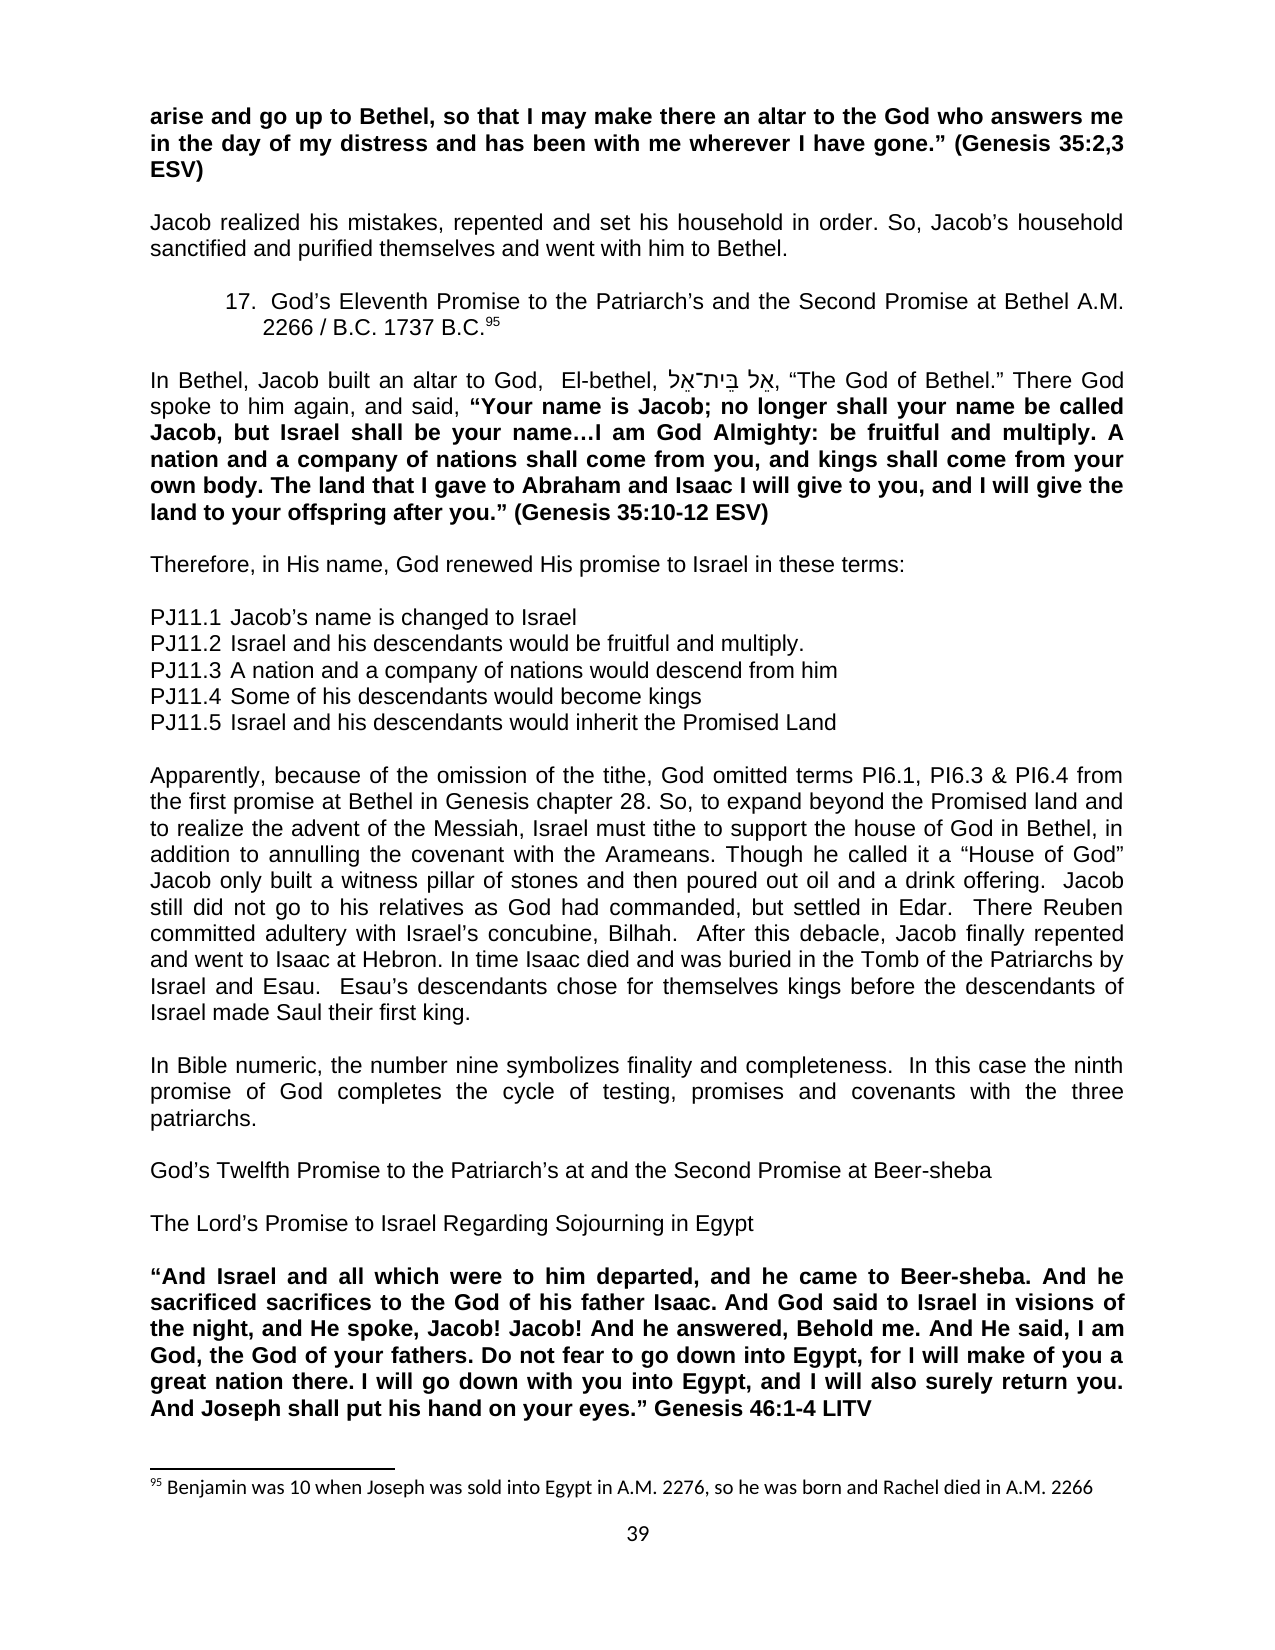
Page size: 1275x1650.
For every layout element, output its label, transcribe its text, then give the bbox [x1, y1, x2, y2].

text Jacob realized his mistakes, repented and set his household in order. So, Jacob’s household sanctified and purified themselves and went with him to Bethel. [150, 208, 1125, 261]
text God’s Twelfth Promise to the Patriarch’s at and the Second Promise at Beer-sheba [150, 1157, 1125, 1184]
text Apparently, because of the omission of the tithe, God omitted terms PI6.1, PI6.3 & PI6.4 from the first promise at Bethel in Genesis chapter 28. So, to expand beyond the Promised land and to realize the advent of the Messiah, Israel must tithe to support the house of God in Bethel, in addition to annulling the covenant with the Arameans. Though he called it a “House of God” Jacob only built a witness pillar of stones and then poured out oil and a drink offering. Jacob still did not go to his relatives as God had commanded, but settled in Edar. There Reuben committed adultery with Israel’s concubine, Bilhah. After this debacle, Jacob finally repented and went to Isaac at Hebron. In time Isaac died and was buried in the Tomb of the Patriarchs by Israel and Esau. Esau’s descendants chose for themselves kings before the descendants of Israel made Saul their first king. [150, 762, 1125, 1026]
text Therefore, in His name, God renewed His promise to Israel in these terms: [150, 551, 1125, 577]
text PJ11.4 Some of his descendants would become kings [150, 683, 1125, 709]
text The Lord’s Promise to Israel Regarding Sojourning in Egypt [150, 1210, 1125, 1236]
text “And Israel and all which were to him departed, and he came to Beer-sheba. And he sacrificed sacrifices to the God of his father Isaac. And God said to Israel in visions of the night, and He spoke, Jacob! Jacob! And he answered, Behold me. And He said, I am God, the God of your fathers. Do not fear to go down into Egypt, for I will make of you a great nation there. I will go down with you into Egypt, and I will also surely return you. And Joseph shall put his hand on your eyes.” Genesis 46:1-4 LITV [150, 1263, 1125, 1421]
text PJ11.3 A nation and a company of nations would descend from him [150, 657, 1125, 683]
text In Bible numeric, the number nine symbolizes finality and completeness. In this case the ninth promise of God completes the cycle of testing, promises and covenants with the three patriarchs. [150, 1052, 1125, 1131]
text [150, 103, 1125, 182]
text PJ11.5 Israel and his descendants would inherit the Promised Land [150, 709, 1125, 736]
text PJ11.2 Israel and his descendants would be fruitful and multiply. [150, 630, 1125, 657]
list God’s Eleventh Promise to the Patriarch’s and the Second Promise at Bethel A.M. 2266 / B.C. 1737 B.C. [225, 288, 1125, 340]
text PJ11.1 Jacob’s name is changed to Israel [150, 604, 1125, 630]
text In Bethel, Jacob built an altar to God, El-bethel, אֵל בֵּית־אֵל, “The God of Bethel.” There God spoke to him again, and said, “Your name is Jacob; no longer shall your name be called Jacob, but Israel shall be your name…I am God Almighty: be fruitful and multiply. A nation and a company of nations shall come from you, and kings shall come from your own body. The land that I gave to Abraham and Isaac I will give to you, and I will give the land to your offspring after you.” (Genesis 35:10-12 ESV) [150, 367, 1125, 525]
